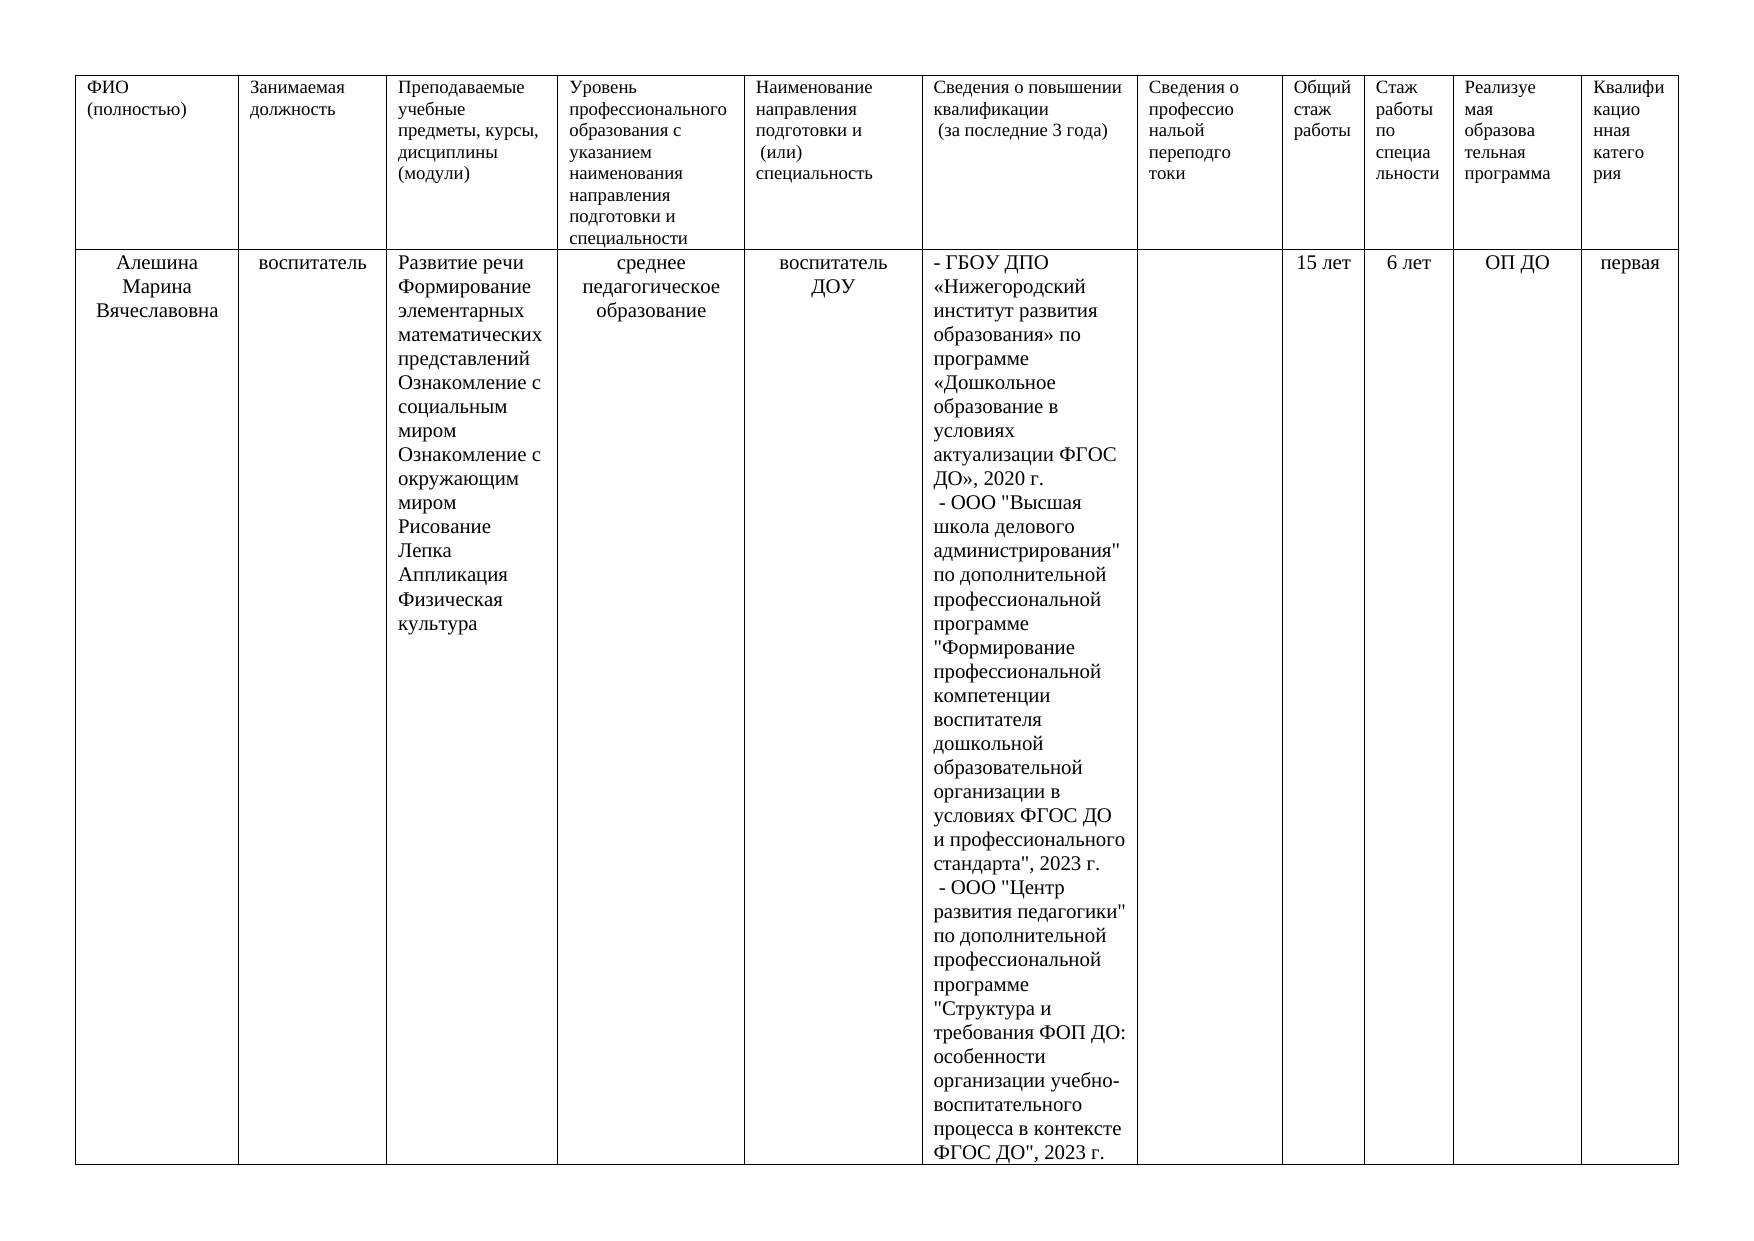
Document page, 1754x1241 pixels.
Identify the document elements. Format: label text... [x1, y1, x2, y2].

table_cell - ГБОУ ДПО «Нижегородский институт развития образования» по программе «Дошкольное образование в условиях актуализации ФГОС ДО», 2020 г. - ООО "Высшая школа делового администрирования" по дополнительной профессиональной программе "Формирование профессиональной компетенции воспитателя дошкольной образовательной организации в условиях ФГОС ДО и профессионального стандарта", 2023 г. - ООО "Центр развития педагогики" по дополнительной профессиональной программе "Структура и требования ФОП ДО: особенности организации учебно-воспитательного процесса в контексте ФГОС ДО", 2023 г. [923, 250, 1137, 1164]
table_cell 15 лет [1283, 250, 1364, 1164]
table_cell воспитатель ДОУ [745, 250, 922, 1164]
table_cell воспитатель [239, 250, 386, 1164]
table_cell ОП ДО [1454, 250, 1581, 1164]
table_header Общий стаж работы [1283, 76, 1364, 248]
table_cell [387, 250, 557, 1164]
table_cell [1138, 250, 1282, 1164]
table_cell Алешина Марина Вячеславовна [76, 250, 238, 1164]
table_header Наименование направления подготовки и (или) специальность [745, 76, 922, 248]
table_header Сведения о профессио нальой переподго токи [1138, 76, 1282, 248]
table_header Квалифи кацио нная катего рия [1582, 76, 1678, 248]
table_cell среднее педагогическое образование [558, 250, 744, 1164]
table_cell 6 лет [1365, 250, 1453, 1164]
table_header Сведения о повышении квалификации (за последние 3 года) [923, 76, 1137, 248]
table_header Реализуе мая образова тельная программа [1454, 76, 1581, 248]
table_header Стаж работы по специа льности [1365, 76, 1453, 248]
table_header Уровень профессионального образования с указанием наименования направления подготовки и специальности [558, 76, 744, 248]
table_header Занимаемая должность [239, 76, 386, 248]
table_header ФИО (полностью) [76, 76, 238, 248]
table_cell первая [1582, 250, 1678, 1164]
table_header Преподаваемые учебные предметы, курсы, дисциплины (модули) [387, 76, 557, 248]
